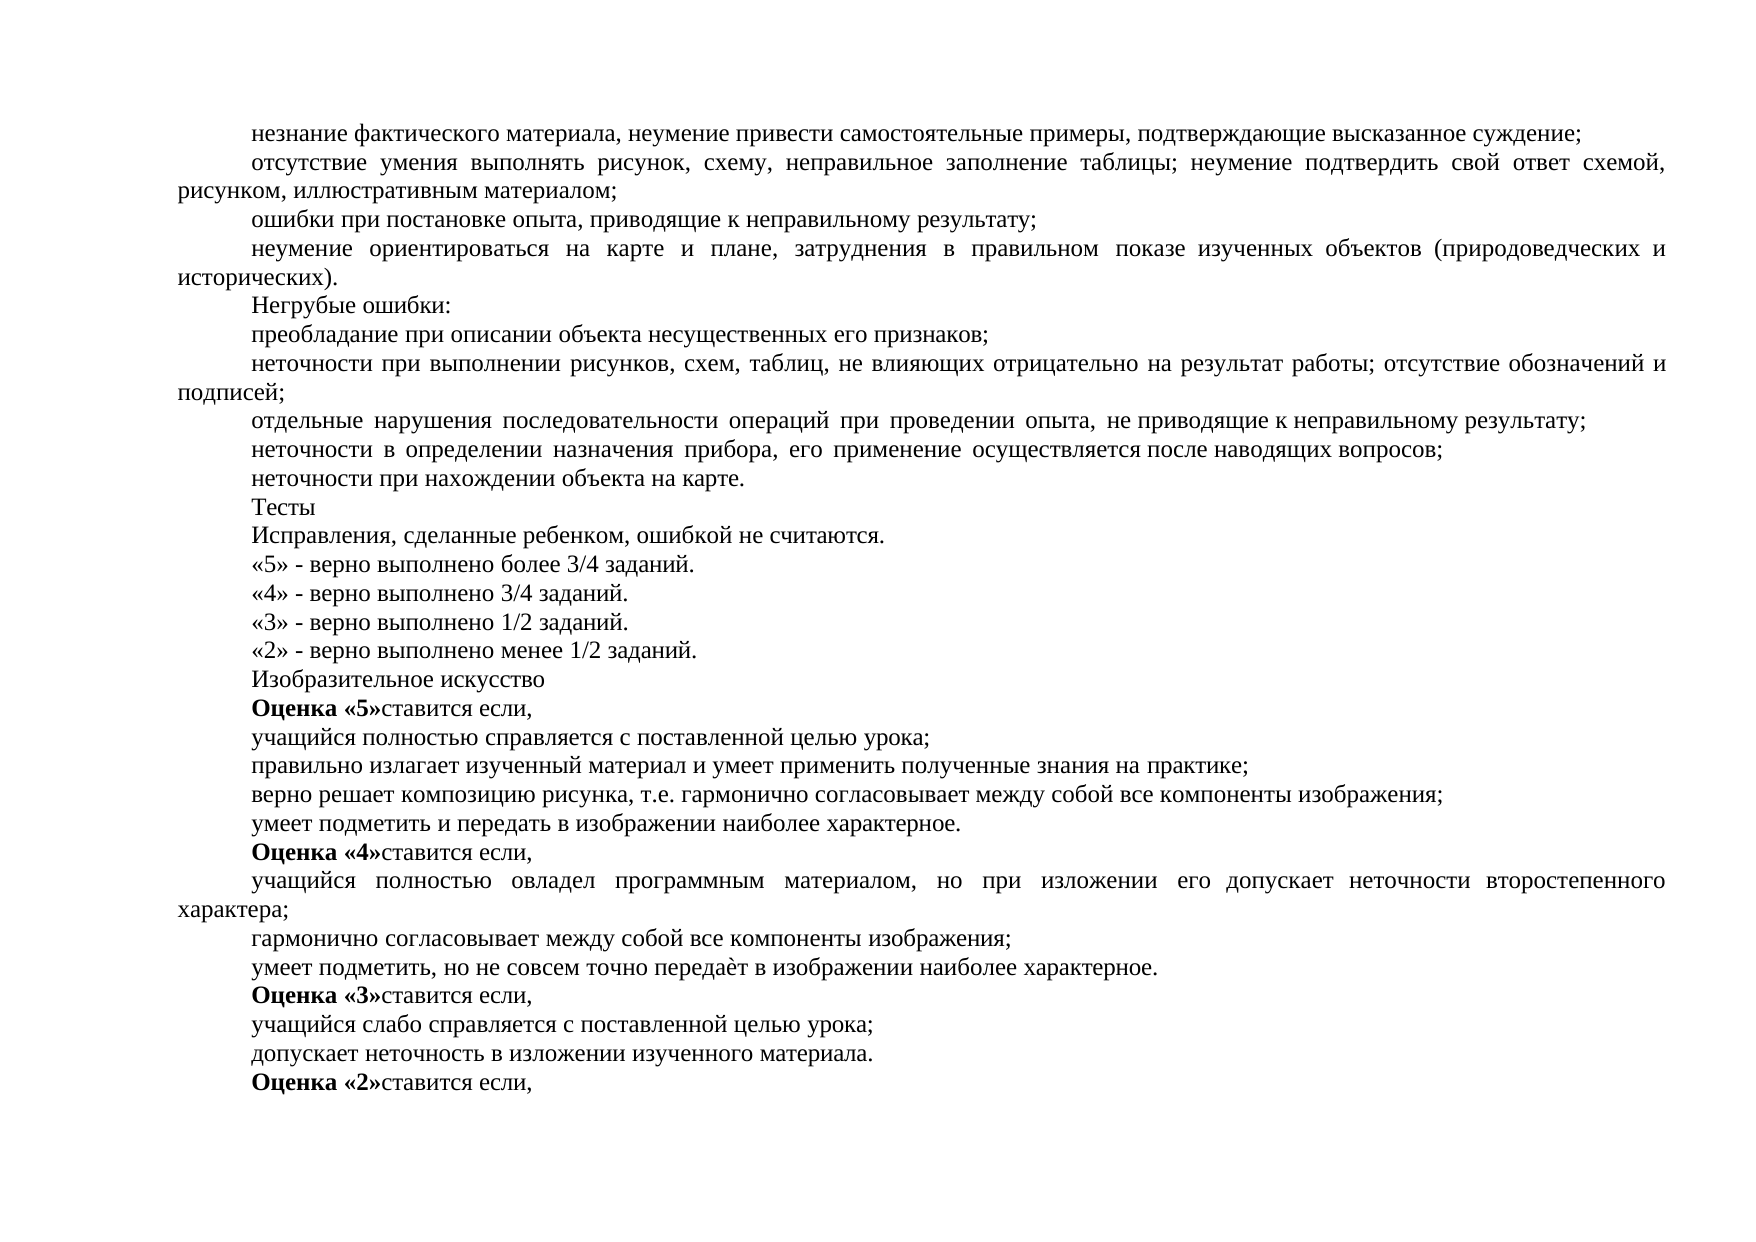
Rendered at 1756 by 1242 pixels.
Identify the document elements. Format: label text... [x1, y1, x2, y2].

text неумение ориентироваться на карте и плане, затруднения в правильном показе изученных объектов (природоведческих и исторических). [177, 233, 1667, 291]
text неточности при выполнении рисунков, схем, таблиц, не влияющих отрицательно на результат работы; отсутствие обозначений и подписей; [177, 348, 1667, 406]
text Тесты [177, 492, 1667, 521]
text незнание фактического материала, неумение привести самостоятельные примеры, подтверждающие высказанное суждение; [177, 118, 1667, 147]
text неточности при нахождении объекта на карте. [177, 463, 1667, 492]
text «5» - верно выполнено более 3/4 заданий. [177, 549, 1667, 578]
text неточности в определении назначения прибора, его применение осуществляется после наводящих вопросов; [177, 434, 1667, 463]
text преобладание при описании объекта несущественных его признаков; [177, 319, 1667, 348]
text верно решает композицию рисунка, т.е. гармонично согласовывает между собой все компоненты изображения; [177, 779, 1667, 808]
text учащийся полностью справляется с поставленной целью урока; [177, 722, 1667, 751]
text Негрубые ошибки: [177, 291, 1667, 319]
text отсутствие умения выполнять рисунок, схему, неправильное заполнение таблицы; неумение подтвердить свой ответ схемой, рисунком, иллюстративным материалом; [177, 147, 1667, 204]
text Оценка «3»ставится если, [177, 981, 1667, 1009]
text допускает неточность в изложении изученного материала. [177, 1038, 1667, 1067]
text Оценка «5»ставится если, [177, 693, 1667, 722]
text гармонично согласовывает между собой все компоненты изображения; [177, 923, 1667, 952]
text учащийся полностью овладел программным материалом, но при изложении его допускает неточности второстепенного характера; [177, 866, 1667, 923]
text Изобразительное искусство [177, 664, 1667, 693]
text ошибки при постановке опыта, приводящие к неправильному результату; [177, 204, 1667, 233]
text «4» - верно выполнено 3/4 заданий. [177, 578, 1667, 607]
text «2» - верно выполнено менее 1/2 заданий. [177, 636, 1667, 664]
text умеет подметить, но не совсем точно передаѐт в изображении наиболее характерное. [177, 952, 1667, 981]
text «3» - верно выполнено 1/2 заданий. [177, 607, 1667, 636]
text Оценка «2»ставится если, [177, 1067, 1667, 1096]
text Исправления, сделанные ребенком, ошибкой не считаются. [177, 521, 1667, 549]
text умеет подметить и передать в изображении наиболее характерное. [177, 808, 1667, 837]
text Оценка «4»ставится если, [177, 837, 1667, 866]
text отдельные нарушения последовательности операций при проведении опыта, не приводящие к неправильному результату; [177, 406, 1667, 434]
text правильно излагает изученный материал и умеет применить полученные знания на практике; [177, 751, 1667, 779]
text учащийся слабо справляется с поставленной целью урока; [177, 1009, 1667, 1038]
